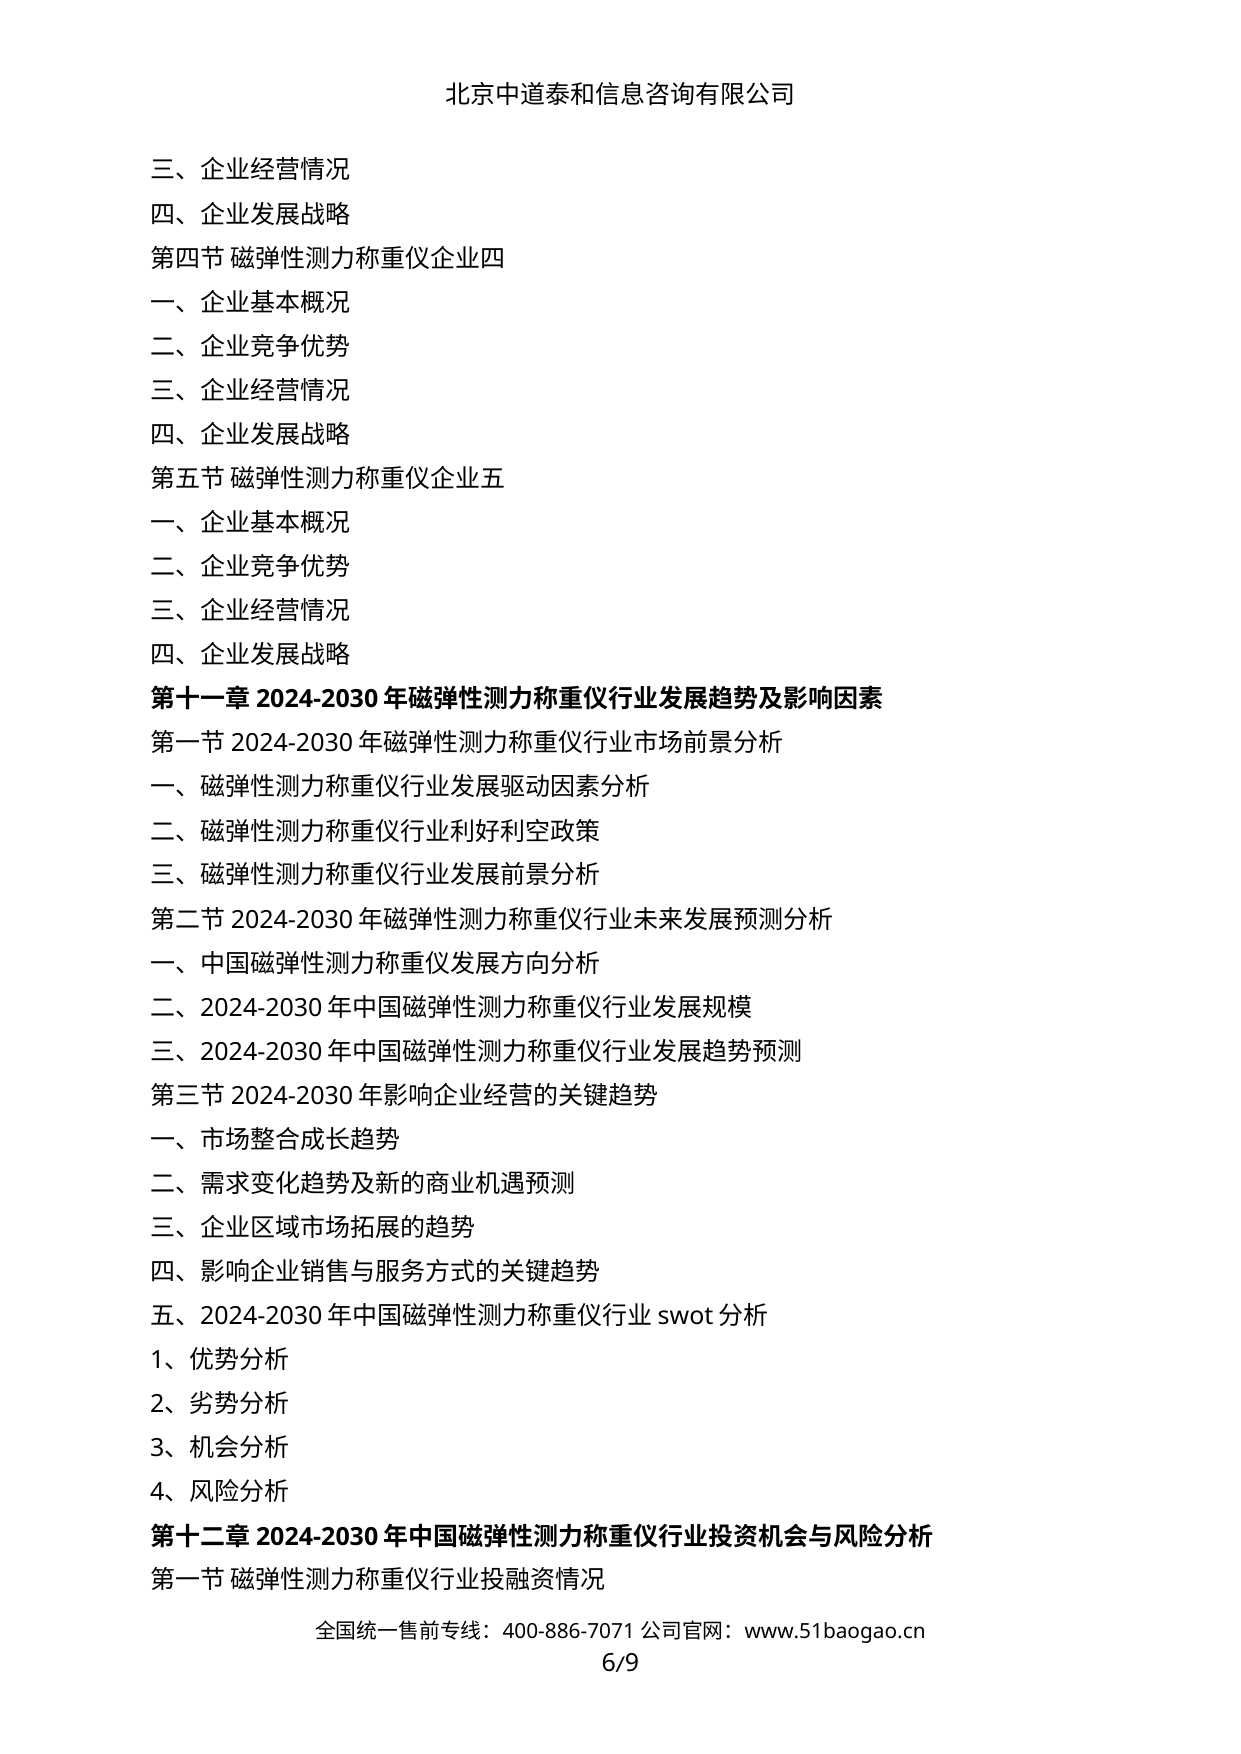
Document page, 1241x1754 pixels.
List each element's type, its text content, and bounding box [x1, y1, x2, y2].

text 二、磁弹性测力称重仪行业利好利空政策 [150, 811, 1090, 847]
text 2、劣势分析 [150, 1384, 1090, 1420]
text 三、企业区域市场拓展的趋势 [150, 1207, 1090, 1244]
text 二、2024-2030年中国磁弹性测力称重仪行业发展规模 [150, 987, 1090, 1023]
text 第四节 磁弹性测力称重仪企业四 [150, 238, 1090, 274]
text 1、优势分析 [150, 1340, 1090, 1376]
text 一、企业基本概况 [150, 502, 1090, 539]
text 三、企业经营情况 [150, 150, 1090, 186]
text 第五节 磁弹性测力称重仪企业五 [150, 458, 1090, 495]
text 四、企业发展战略 [150, 635, 1090, 671]
text 一、市场整合成长趋势 [150, 1119, 1090, 1156]
text 二、企业竞争优势 [150, 326, 1090, 362]
text 二、需求变化趋势及新的商业机遇预测 [150, 1163, 1090, 1200]
text 3、机会分析 [150, 1428, 1090, 1464]
text 4、风险分析 [150, 1472, 1090, 1508]
text 一、企业基本概况 [150, 282, 1090, 318]
text 一、中国磁弹性测力称重仪发展方向分析 [150, 943, 1090, 979]
text 四、企业发展战略 [150, 194, 1090, 230]
text 第十一章 2024-2030年磁弹性测力称重仪行业发展趋势及影响因素 [150, 679, 1090, 715]
text 二、企业竞争优势 [150, 547, 1090, 583]
text 第一节 2024-2030年磁弹性测力称重仪行业市场前景分析 [150, 723, 1090, 759]
text 第十二章 2024-2030年中国磁弹性测力称重仪行业投资机会与风险分析 [150, 1516, 1090, 1552]
text 三、2024-2030年中国磁弹性测力称重仪行业发展趋势预测 [150, 1031, 1090, 1067]
text 五、2024-2030年中国磁弹性测力称重仪行业swot分析 [150, 1296, 1090, 1332]
text 三、企业经营情况 [150, 591, 1090, 627]
text 三、磁弹性测力称重仪行业发展前景分析 [150, 855, 1090, 891]
text 三、企业经营情况 [150, 370, 1090, 407]
text 一、磁弹性测力称重仪行业发展驱动因素分析 [150, 767, 1090, 803]
text 四、影响企业销售与服务方式的关键趋势 [150, 1252, 1090, 1288]
text 第二节 2024-2030年磁弹性测力称重仪行业未来发展预测分析 [150, 899, 1090, 935]
text 四、企业发展战略 [150, 414, 1090, 451]
text 第一节 磁弹性测力称重仪行业投融资情况 [150, 1560, 1090, 1596]
text 第三节 2024-2030年影响企业经营的关键趋势 [150, 1075, 1090, 1112]
